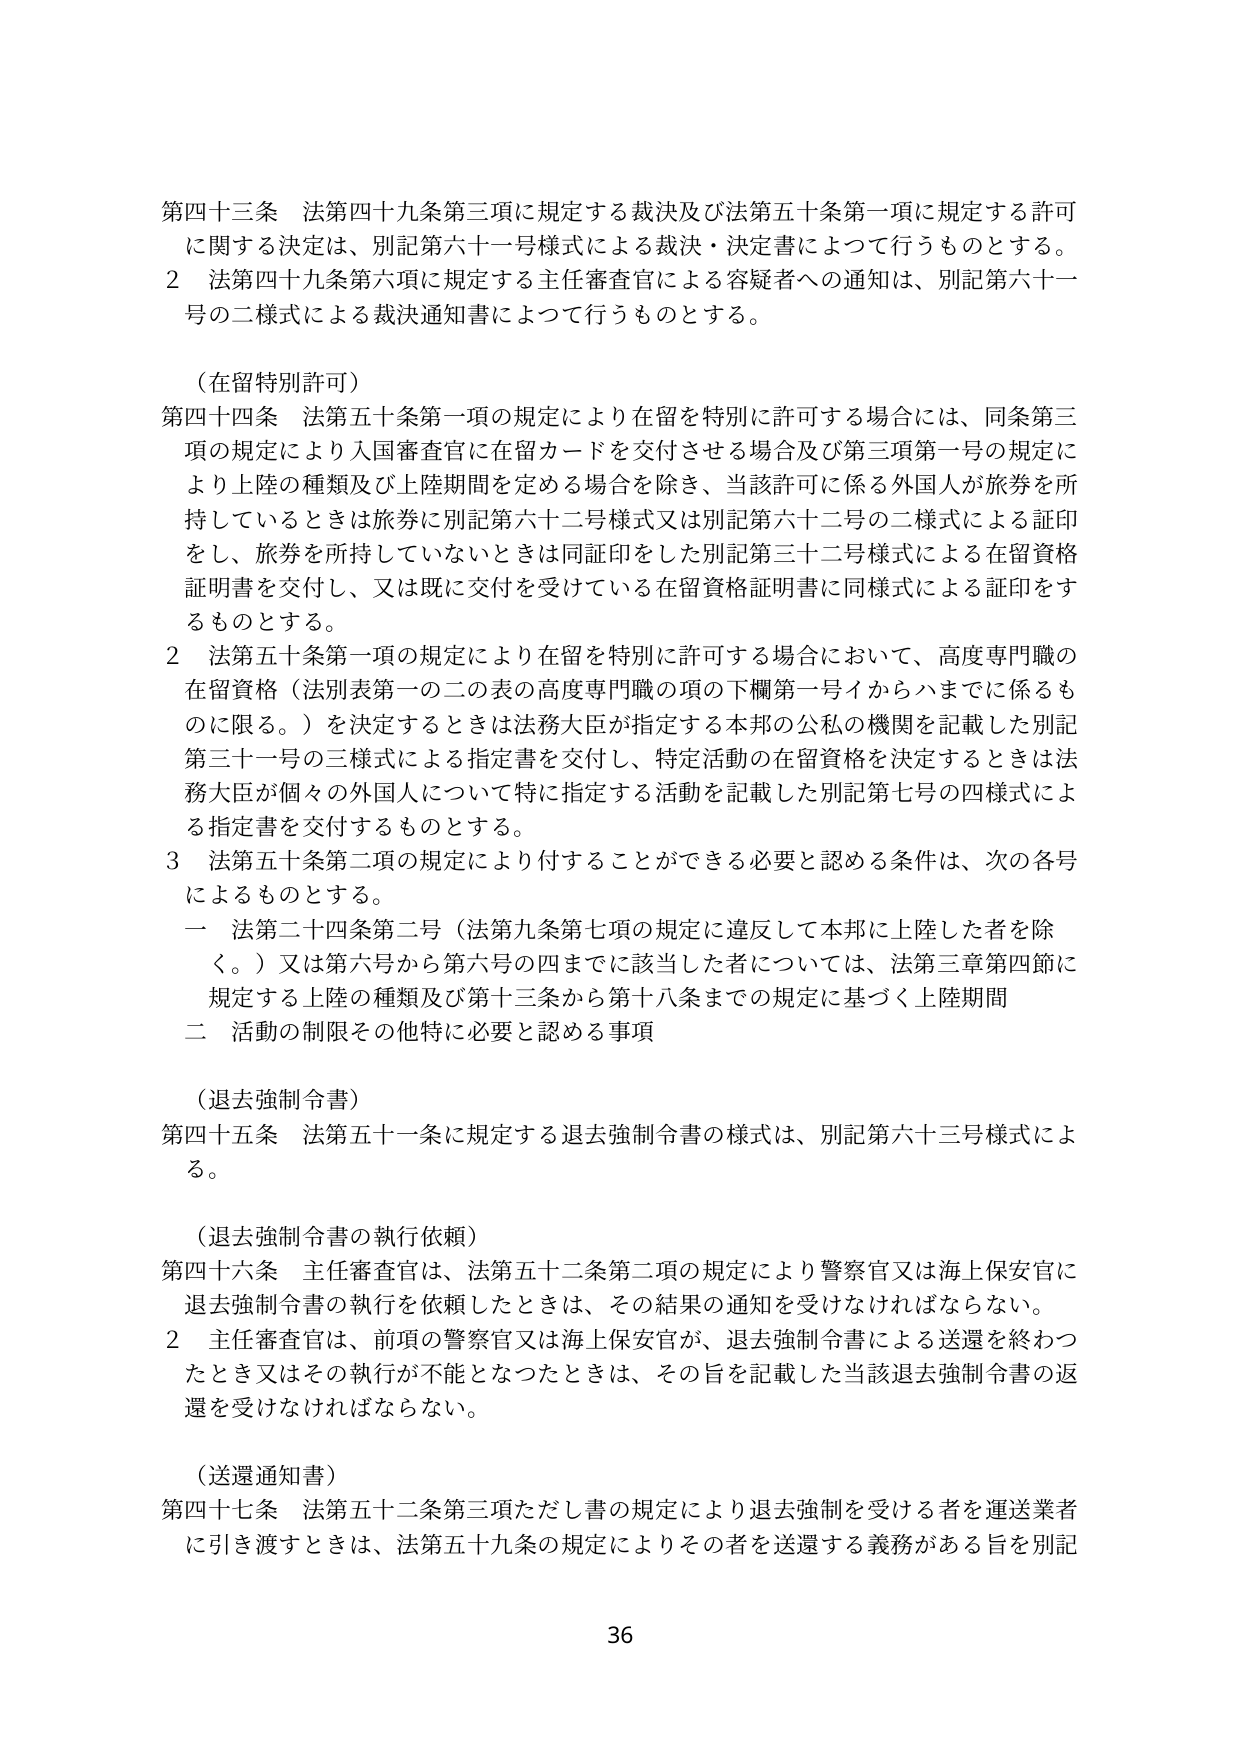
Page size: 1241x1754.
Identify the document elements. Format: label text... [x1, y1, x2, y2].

text 第四十四条 法第五十条第一項の規定により在留を特別に許可する場合には、同条第三項の規定により入国審査官に在留カードを交付させる場合及び第三項第一号の規定により上陸の種類及び上陸期間を定める場合を除き、当該許可に係る外国人が旅券を所持しているときは旅券に別記第六十二号様式又は別記第六十二号の二様式による証印をし、旅券を所持していないときは同証印をした別記第三十二号様式による在留資格証明書を交付し、又は既に交付を受けている在留資格証明書に同様式による証印をするものとする。 [161, 399, 1079, 638]
text （退去強制令書の執行依頼） [184, 1219, 1079, 1253]
text 第四十五条 法第五十一条に規定する退去強制令書の様式は、別記第六十三号様式による。 [161, 1116, 1079, 1184]
text 二 活動の制限その他特に必要と認める事項 [184, 1014, 1079, 1048]
text 第四十六条 主任審査官は、法第五十二条第二項の規定により警察官又は海上保安官に退去強制令書の執行を依頼したときは、その結果の通知を受けなければならない。 [161, 1253, 1079, 1321]
text ２ 主任審査官は、前項の警察官又は海上保安官が、退去強制令書による送還を終わつたとき又はその執行が不能となつたときは、その旨を記載した当該退去強制令書の返還を受けなければならない。 [161, 1321, 1079, 1424]
text 第四十三条 法第四十九条第三項に規定する裁決及び法第五十条第一項に規定する許可に関する決定は、別記第六十一号様式による裁決・決定書によつて行うものとする。 [161, 194, 1079, 262]
text （在留特別許可） [184, 364, 1079, 399]
text 一 法第二十四条第二号（法第九条第七項の規定に違反して本邦に上陸した者を除く。）又は第六号から第六号の四までに該当した者については、法第三章第四節に規定する上陸の種類及び第十三条から第十八条までの規定に基づく上陸期間 [184, 911, 1079, 1014]
text （送還通知書） [184, 1458, 1079, 1492]
text ２ 法第四十九条第六項に規定する主任審査官による容疑者への通知は、別記第六十一号の二様式による裁決通知書によつて行うものとする。 [161, 262, 1079, 330]
text ２ 法第五十条第一項の規定により在留を特別に許可する場合において、高度専門職の在留資格（法別表第一の二の表の高度専門職の項の下欄第一号イからハまでに係るものに限る。）を決定するときは法務大臣が指定する本邦の公私の機関を記載した別記第三十一号の三様式による指定書を交付し、特定活動の在留資格を決定するときは法務大臣が個々の外国人について特に指定する活動を記載した別記第七号の四様式による指定書を交付するものとする。 [161, 638, 1079, 843]
text ３ 法第五十条第二項の規定により付することができる必要と認める条件は、次の各号によるものとする。 [161, 843, 1079, 911]
text （退去強制令書） [184, 1082, 1079, 1116]
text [161, 1492, 1079, 1560]
